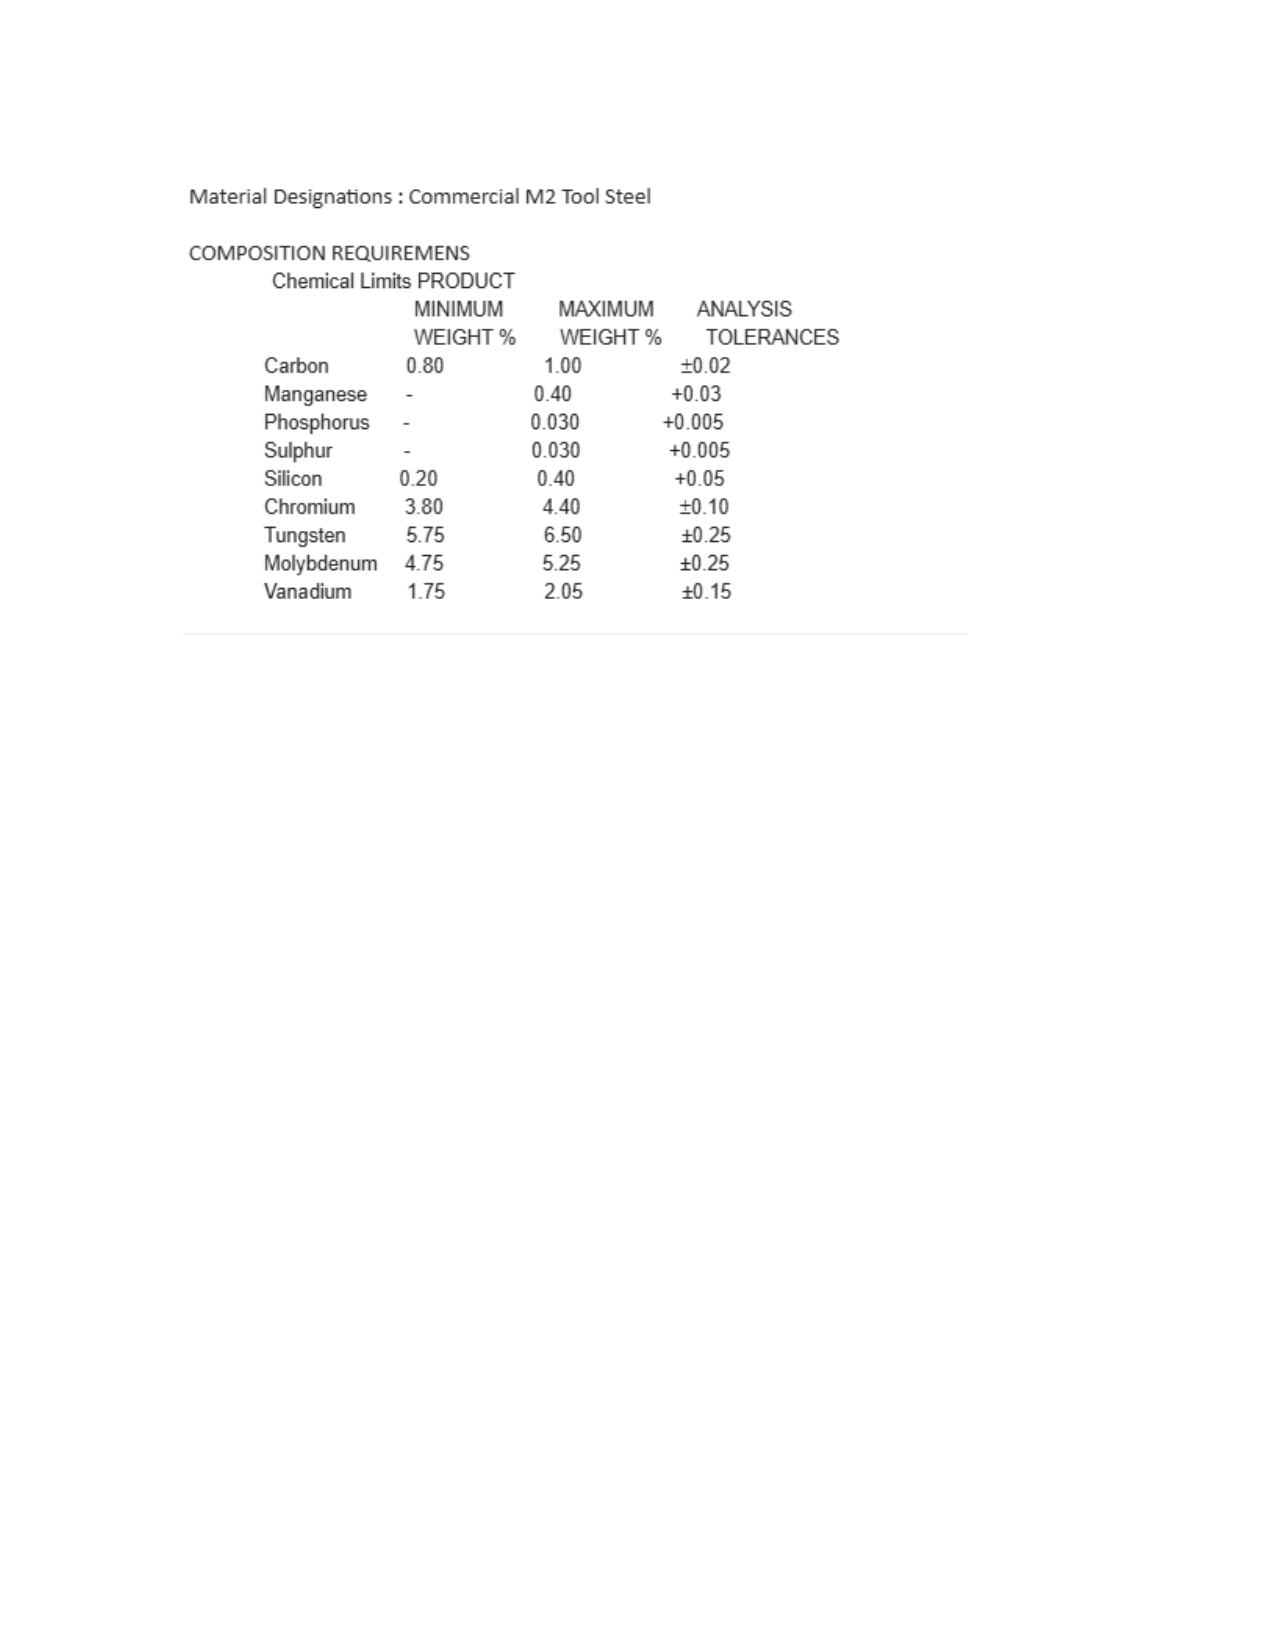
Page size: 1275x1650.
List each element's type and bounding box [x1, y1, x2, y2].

picture [150, 150, 968, 646]
